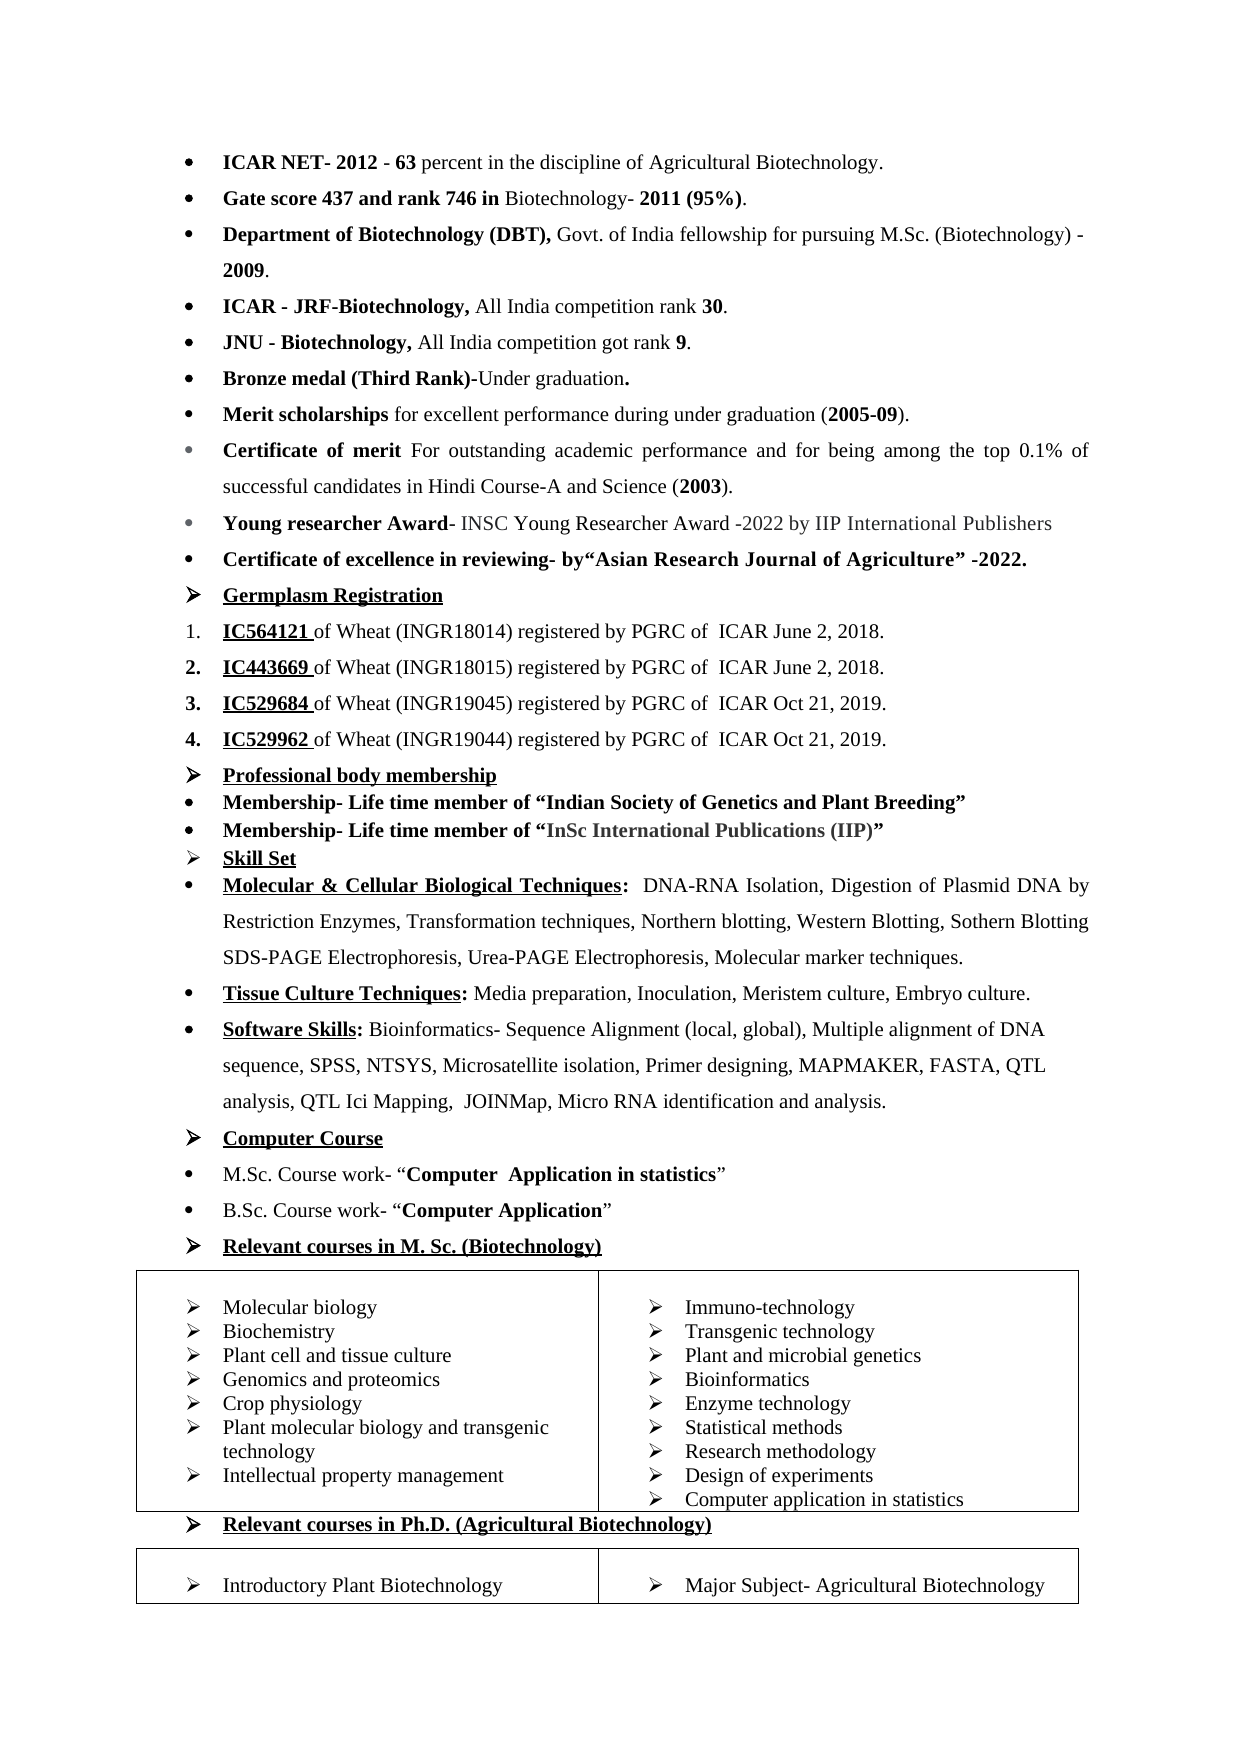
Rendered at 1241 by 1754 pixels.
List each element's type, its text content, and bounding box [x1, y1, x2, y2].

list Department of Biotechnology (DBT), Govt. of India fellowship for pursuing M.Sc. (Biotechnology) - 2009. [185, 222, 1090, 282]
list Germplasm Registration [185, 582, 1090, 607]
list IC564121 of Wheat (INGR18014) registered by PGRC of ICAR June 2, 2018. [185, 618, 1090, 643]
list Merit scholarships for excellent performance during under graduation (2005-09). [185, 402, 1090, 426]
list M.Sc. Course work- “Computer Application in statistics” [185, 1161, 1090, 1186]
table_header Molecular biology Biochemistry Plant cell and tissue culture Genomics and proteomics Crop physiology Plant molecular biology and transgenic technology Intellectual property management [137, 1271, 598, 1511]
list JNU - Biotechnology, All India competition got rank 9. [185, 330, 1090, 354]
list Young researcher Award- INSC Young Researcher Award -2022 by IIP International Publishers [185, 510, 461, 534]
list Molecular & Cellular Biological Techniques: DNA-RNA Isolation, Digestion of Plasmid DNA by Restriction Enzymes, Transformation techniques, Northern blotting, Western Blotting, Sothern Blotting SDS-PAGE Electrophoresis, Urea-PAGE Electrophoresis, Molecular marker techniques. [185, 873, 1090, 969]
list Bronze medal (Third Rank)-Under graduation. [185, 366, 1090, 390]
list Membership- Life time member of “InSc International Publications (IIP)” [873, 818, 1090, 842]
table_header Immuno-technology Transgenic technology Plant and microbial genetics Bioinformatics Enzyme technology Statistical methods Research methodology Design of experiments Computer application in statistics [599, 1271, 1078, 1511]
list Relevant courses in Ph.D. (Agricultural Biotechnology) [185, 1512, 1090, 1536]
list Gate score 437 and rank 746 in Biotechnology- 2011 (95%). [185, 186, 1090, 210]
list ICAR NET- 2012 - 63 percent in the discipline of Agricultural Biotechnology. [185, 150, 1090, 174]
list Certificate of merit For outstanding academic performance and for being among the top 0.1% of successful candidates in Hindi Course-A and Science (2003). [185, 438, 1090, 498]
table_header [599, 1549, 1078, 1603]
list Software Skills: Bioinformatics- Sequence Alignment (local, global), Multiple alignment of DNA sequence, SPSS, NTSYS, Microsatellite isolation, Primer designing, MAPMAKER, FASTA, QTL analysis, QTL Ici Mapping, JOINMap, Micro RNA identification and analysis. [185, 1017, 1090, 1113]
list B.Sc. Course work- “Computer Application” [185, 1197, 1090, 1222]
list Certificate of excellence in reviewing- by“Asian Research Journal of Agriculture” -2022. [185, 546, 1090, 571]
list Tissue Culture Techniques: Media preparation, Inoculation, Meristem culture, Embryo culture. [185, 981, 1090, 1005]
list Computer Course [185, 1125, 1090, 1149]
list Membership- Life time member of “Indian Society of Genetics and Plant Breeding” [185, 790, 1090, 814]
list IC529684 of Wheat (INGR19045) registered by PGRC of ICAR Oct 21, 2019. [185, 691, 1090, 715]
list IC443669 of Wheat (INGR18015) registered by PGRC of ICAR June 2, 2018. [185, 654, 1090, 679]
list ICAR - JRF-Biotechnology, All India competition rank 30. [185, 294, 1090, 318]
list Young researcher Award- INSC Young Researcher Award -2022 by IIP International Publishers [815, 510, 1090, 534]
list Relevant courses in M. Sc. (Biotechnology) [185, 1233, 1090, 1258]
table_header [137, 1549, 598, 1603]
list IC529962 of Wheat (INGR19044) registered by PGRC of ICAR Oct 21, 2019. [185, 727, 1090, 751]
list Professional body membership [185, 763, 1090, 787]
list Membership- Life time member of “InSc International Publications (IIP)” [185, 818, 546, 842]
subtitle Skill Set [185, 846, 1090, 869]
